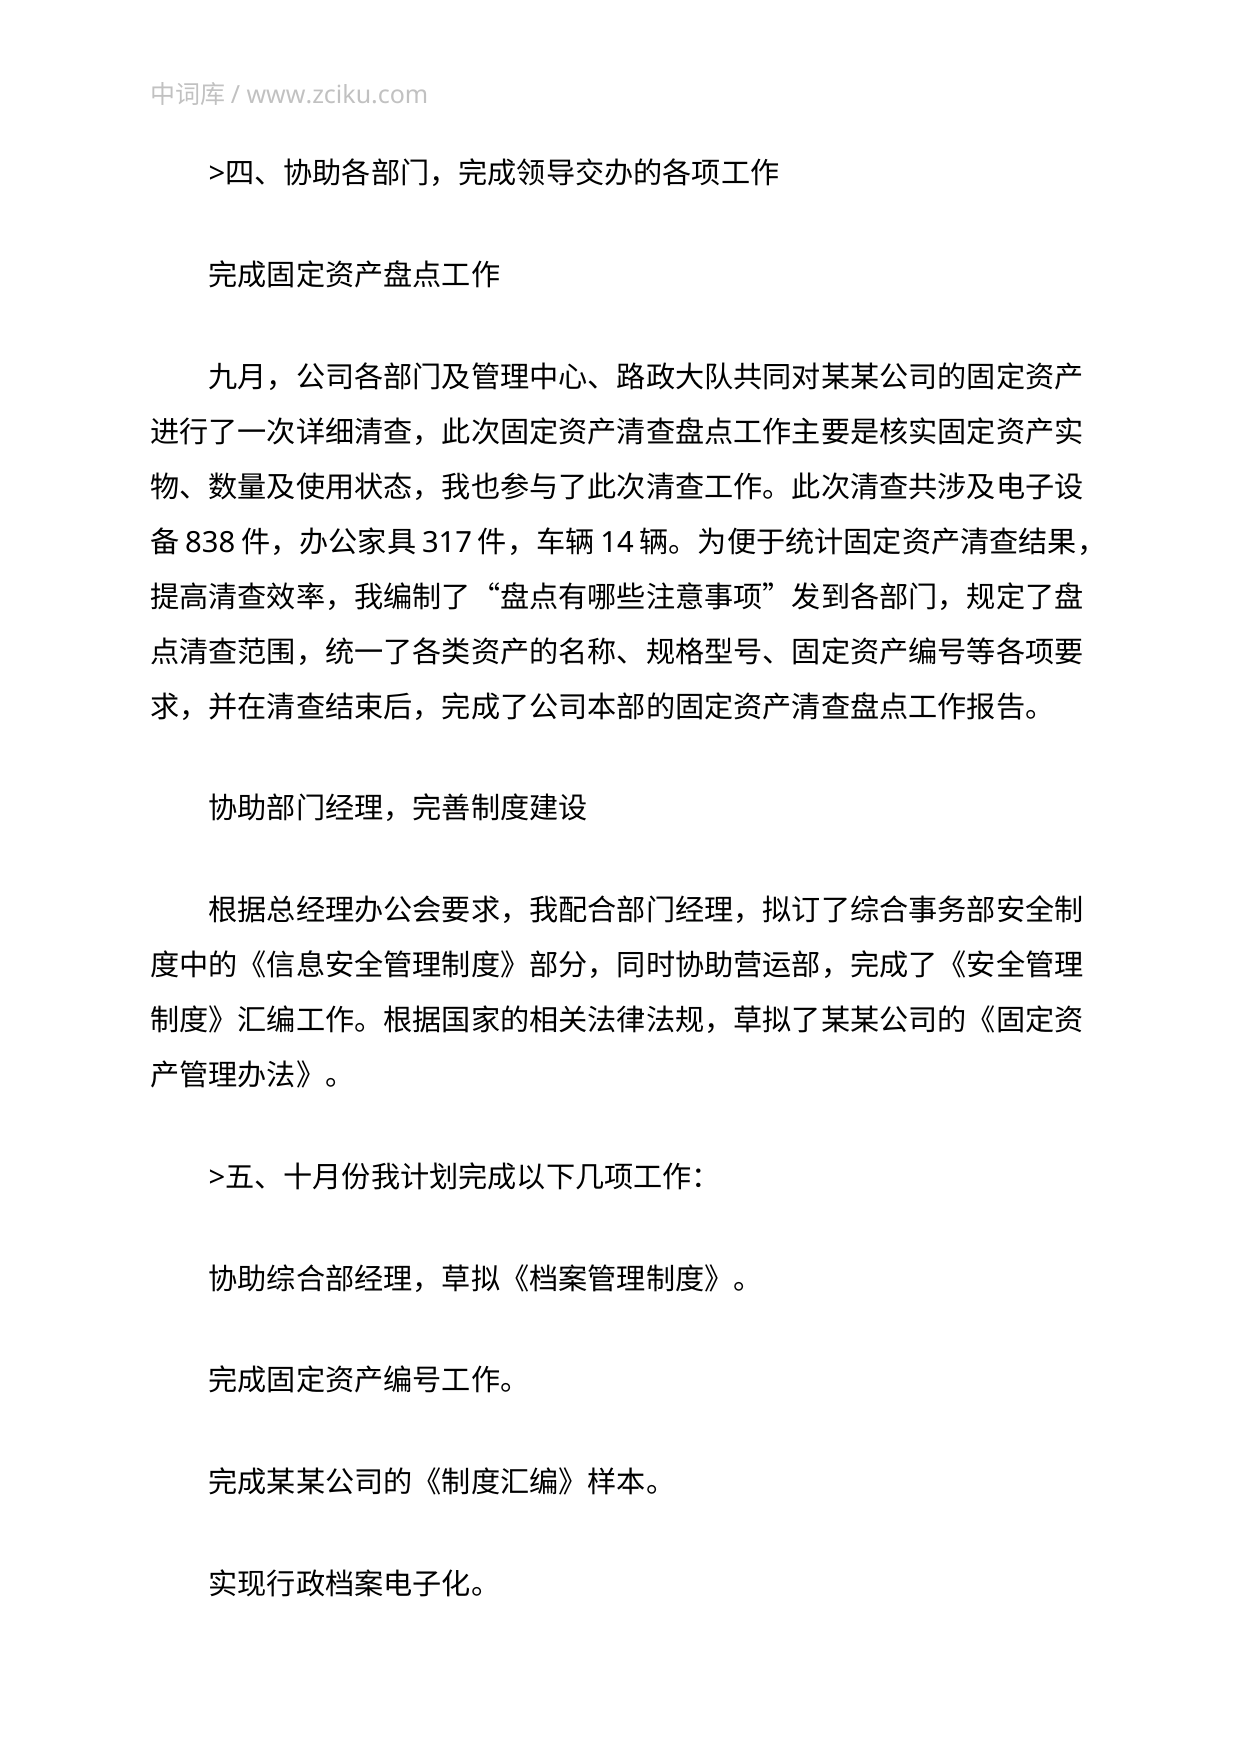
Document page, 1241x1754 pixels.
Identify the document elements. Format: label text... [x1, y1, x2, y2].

text 协助部门经理，完善制度建设 [150, 785, 1090, 827]
text 完成固定资产编号工作。 [150, 1357, 1090, 1399]
text 完成固定资产盘点工作 [150, 252, 1090, 294]
text 完成某某公司的《制度汇编》样本。 [150, 1459, 1090, 1501]
text >五、十月份我计划完成以下几项工作： [150, 1153, 1090, 1196]
text 九月，公司各部门及管理中心、路政大队共同对某某公司的固定资产进行了一次详细清查，此次固定资产清查盘点工作主要是核实固定资产实物、数量及使用状态，我也参与了此次清查工作。此次清查共涉及电子设备838件，办公家具317件，车辆14辆。为便于统计固定资产清查结果，提高清查效率，我编制了“盘点有哪些注意事项”发到各部门，规定了盘点清查范围，统一了各类资产的名称、规格型号、固定资产编号等各项要求，并在清查结束后，完成了公司本部的固定资产清查盘点工作报告。 [150, 354, 1090, 726]
text >四、协助各部门，完成领导交办的各项工作 [150, 150, 1090, 192]
text 根据总经理办公会要求，我配合部门经理，拟订了综合事务部安全制度中的《信息安全管理制度》部分，同时协助营运部，完成了《安全管理制度》汇编工作。根据国家的相关法律法规，草拟了某某公司的《固定资产管理办法》。 [150, 887, 1090, 1094]
text 实现行政档案电子化。 [150, 1561, 1090, 1603]
text 协助综合部经理，草拟《档案管理制度》。 [150, 1255, 1090, 1297]
